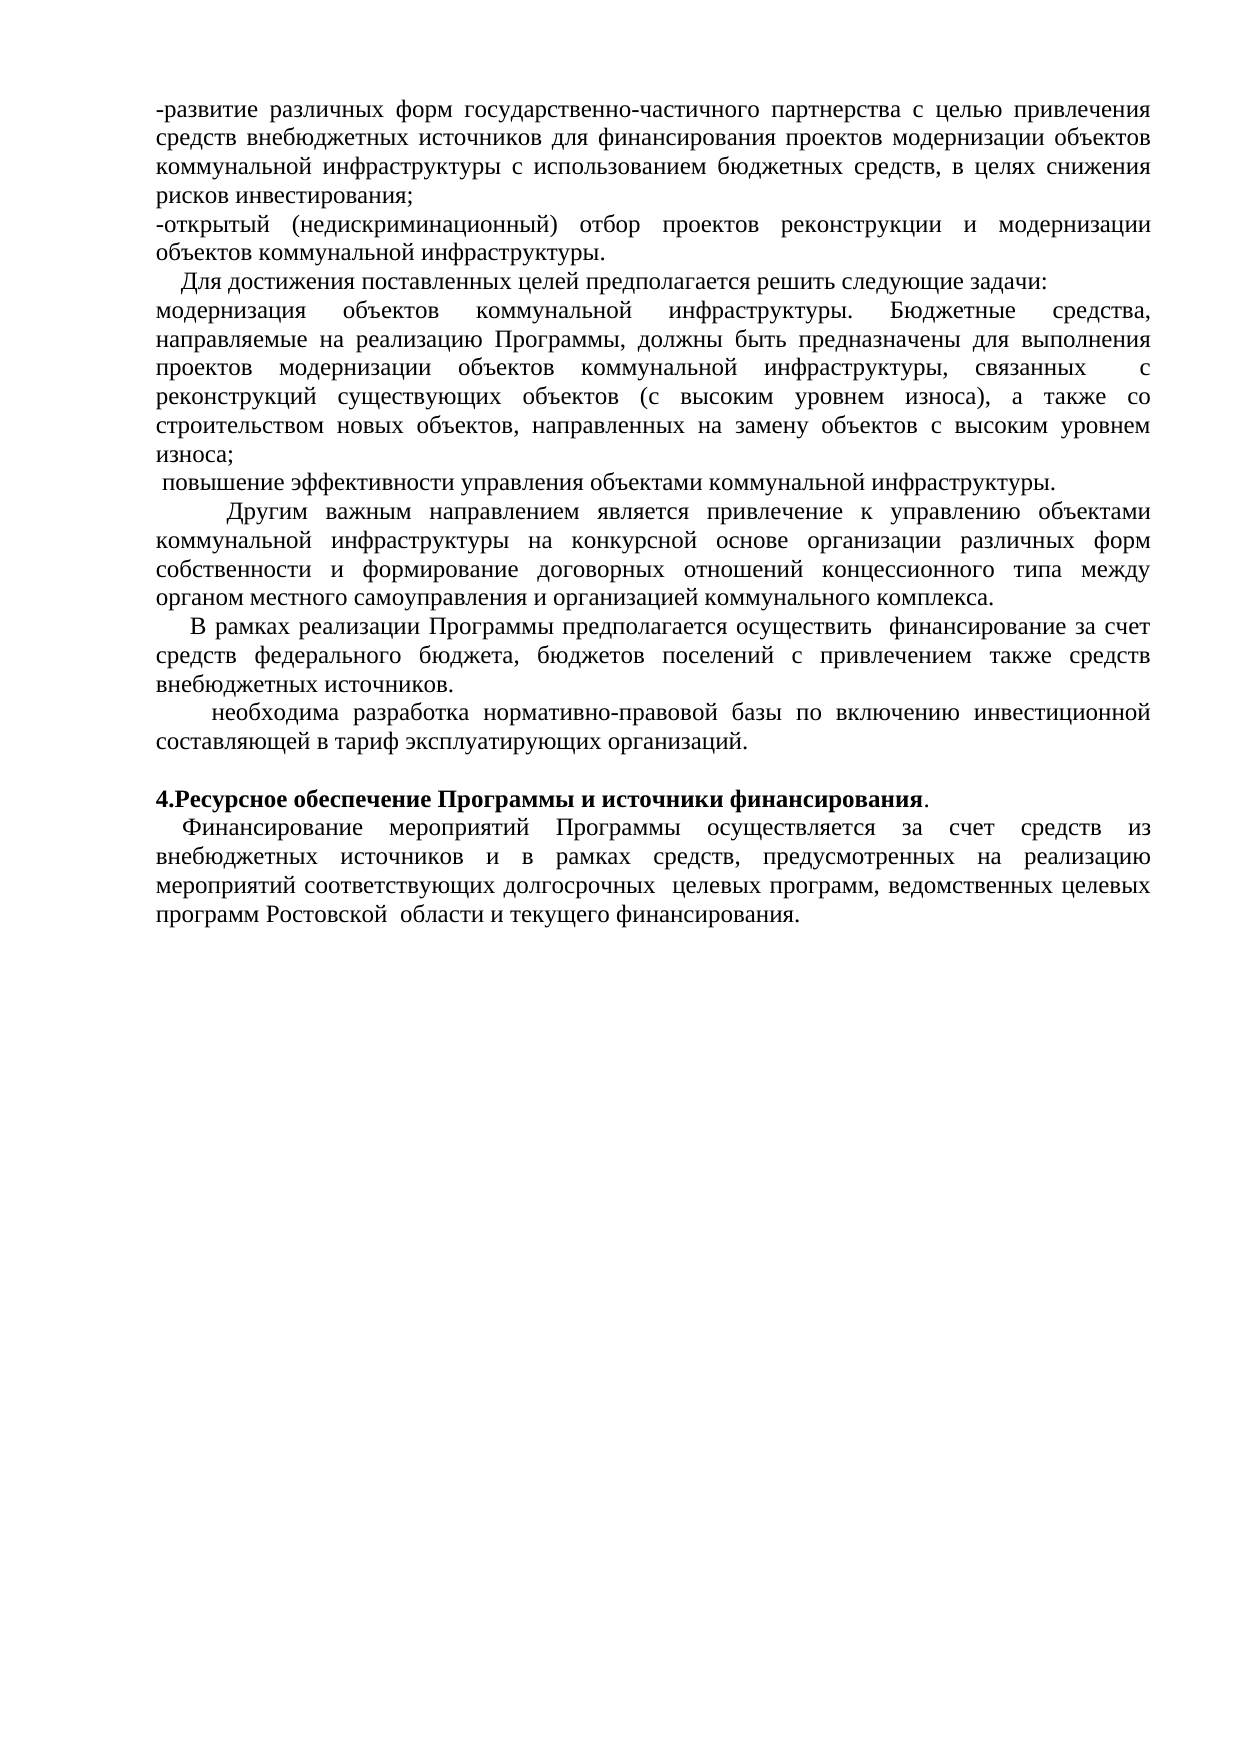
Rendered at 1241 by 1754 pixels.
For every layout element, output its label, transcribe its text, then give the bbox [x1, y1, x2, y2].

text повышение эффективности управления объектами коммунальной инфраструктуры. [156, 467, 1152, 496]
text Финансирование мероприятий Программы осуществляется за счет средств из внебюджетных источников и в рамках средств, предусмотренных на реализацию мероприятий соответствующих долгосрочных целевых программ, ведомственных целевых программ Ростовской области и текущего финансирования. [156, 812, 1152, 927]
text необходима разработка нормативно-правовой базы по включению инвестиционной составляющей в тариф эксплуатирующих организаций. [156, 697, 1152, 755]
text -открытый (недискриминационный) отбор проектов реконструкции и модернизации объектов коммунальной инфраструктуры. [156, 209, 1152, 266]
text Другим важным направлением является привлечение к управлению объектами коммунальной инфраструктуры на конкурсной основе организации различных форм собственности и формирование договорных отношений концессионного типа между органом местного самоуправления и организацией коммунального комплекса. [156, 496, 1152, 611]
text -развитие различных форм государственно-частичного партнерства с целью привлечения средств внебюджетных источников для финансирования проектов модернизации объектов коммунальной инфраструктуры с использованием бюджетных средств, в целях снижения рисков инвестирования; [156, 94, 1152, 209]
text модернизация объектов коммунальной инфраструктуры. Бюджетные средства, направляемые на реализацию Программы, должны быть предназначены для выполнения проектов модернизации объектов коммунальной инфраструктуры, связанных с реконструкций существующих объектов (с высоким уровнем износа), а также со строительством новых объектов, направленных на замену объектов с высоким уровнем износа; [156, 295, 1152, 467]
text Для достижения поставленных целей предполагается решить следующие задачи: [156, 266, 1152, 295]
text 4.Ресурсное обеспечение Программы и источники финансирования. [156, 784, 1152, 812]
text В рамках реализации Программы предполагается осуществить финансирование за счет средств федерального бюджета, бюджетов поселений с привлечением также средств внебюджетных источников. [156, 611, 1152, 697]
